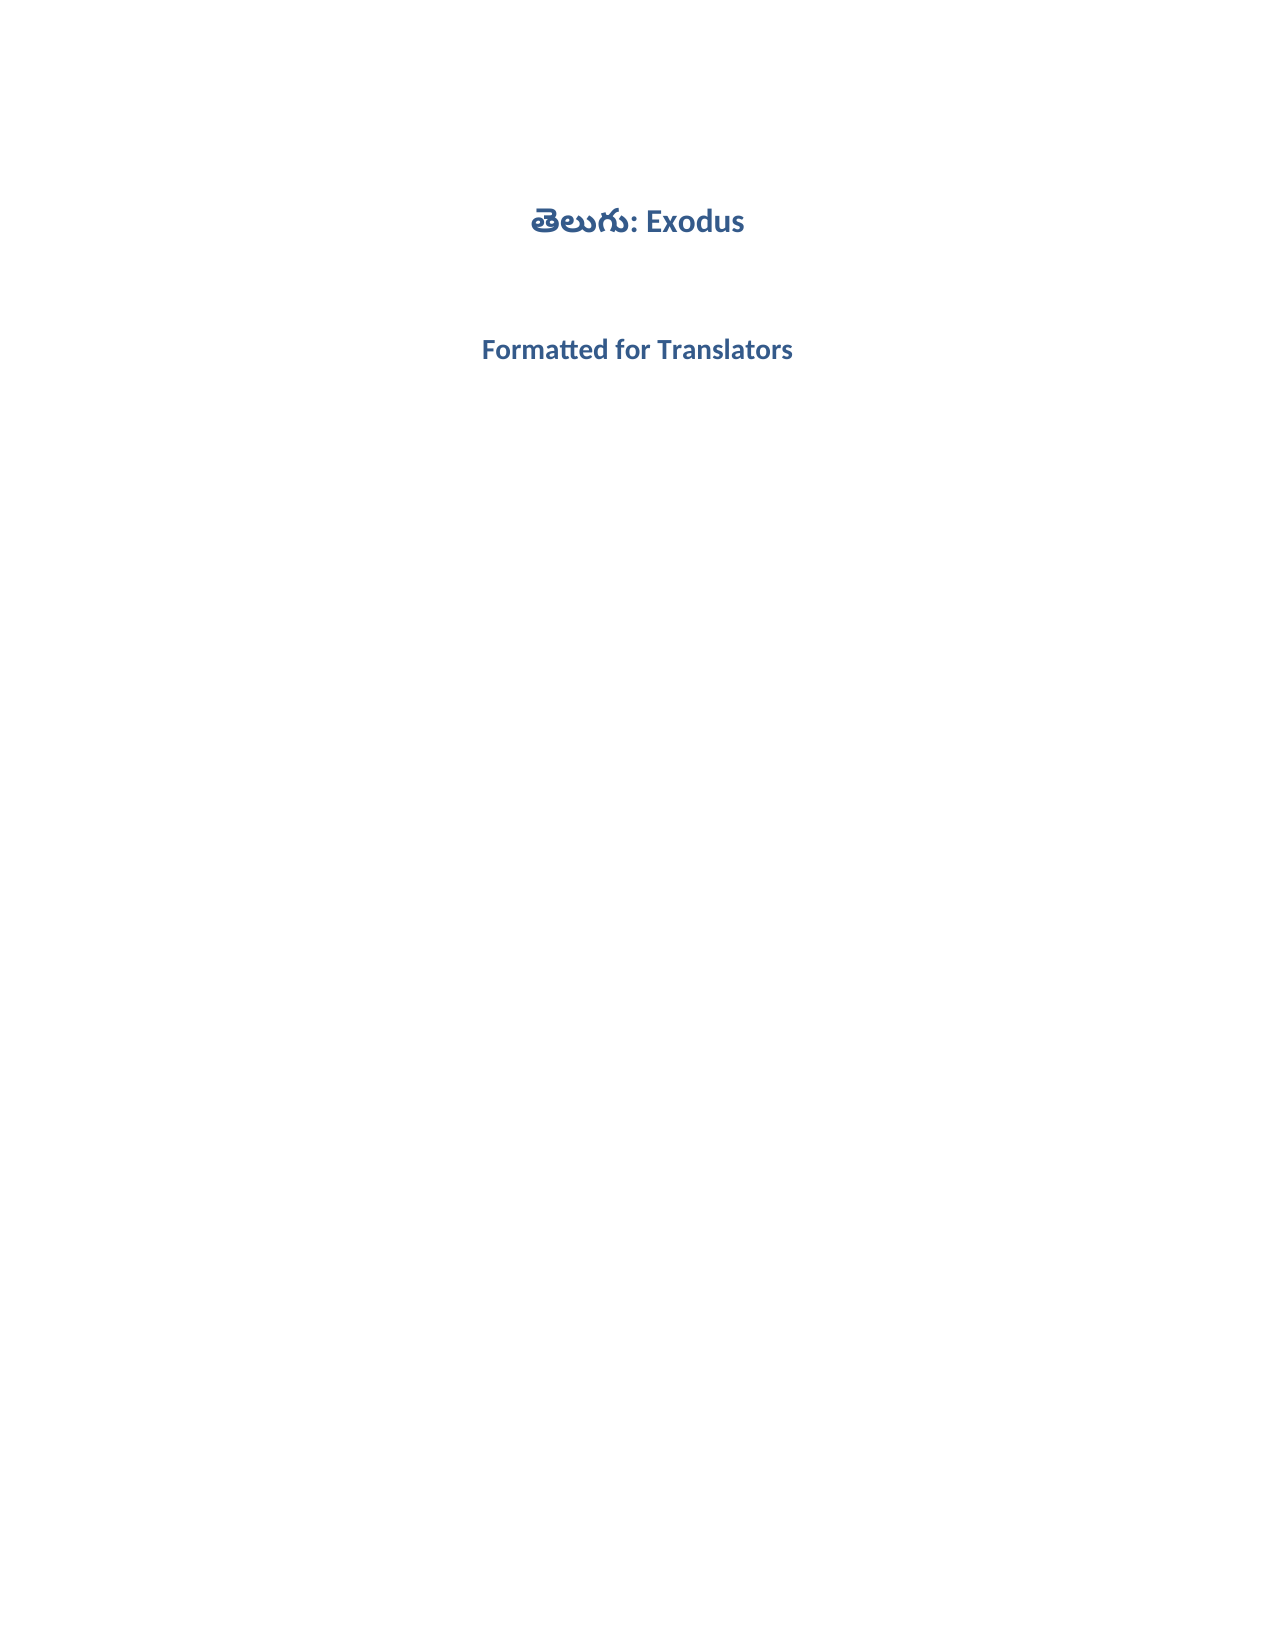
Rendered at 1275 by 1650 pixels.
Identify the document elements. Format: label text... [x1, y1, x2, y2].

subtitle Formatted for Translators [150, 331, 1125, 367]
title తెలుగు: Exodus [150, 200, 1125, 241]
